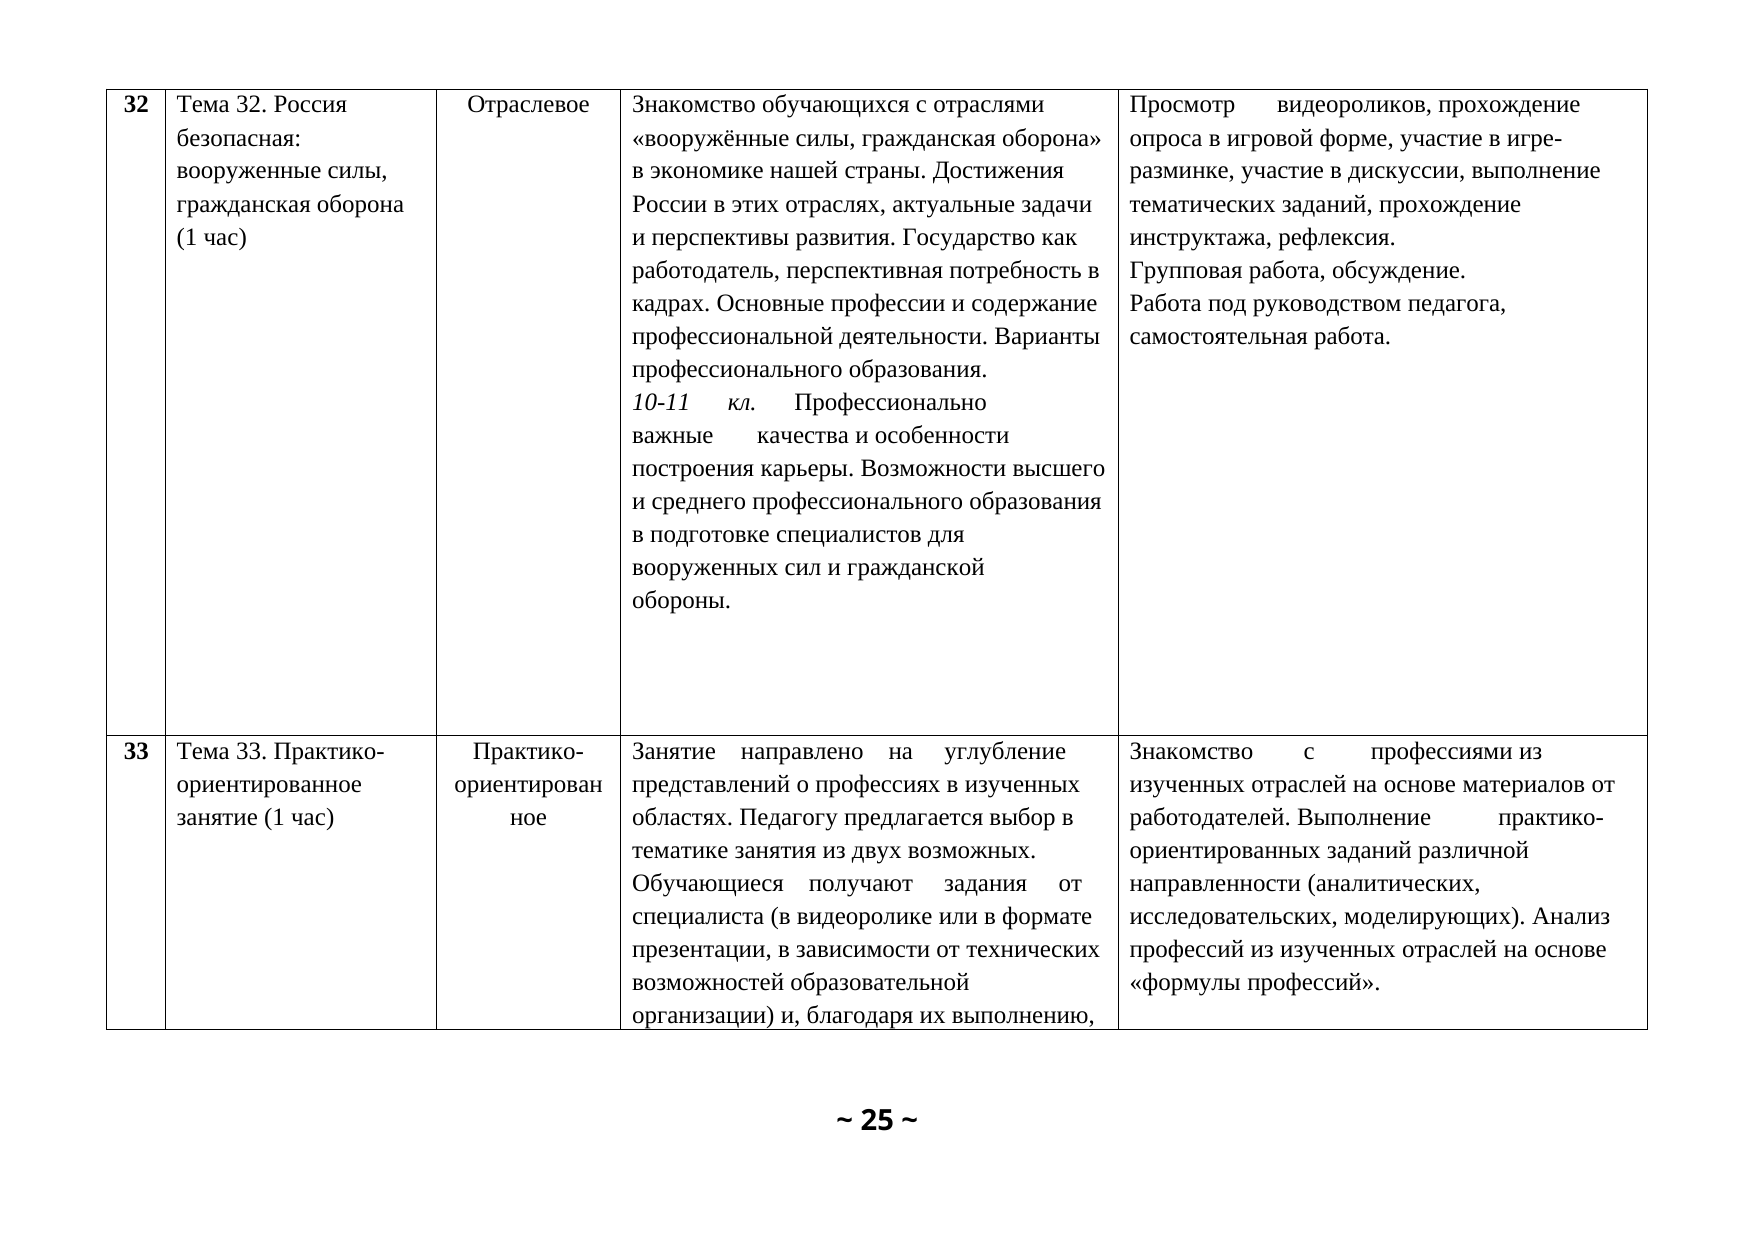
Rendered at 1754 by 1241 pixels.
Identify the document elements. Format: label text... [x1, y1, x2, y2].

table_cell Знакомство обучающихся с отраслями «вооружённые силы, гражданская оборона» в экономике нашей страны. Достижения России в этих отраслях, актуальные задачи и перспективы развития. Государство как работодатель, перспективная потребность в кадрах. Основные профессии и содержание профессиональной деятельности. Варианты профессионального образования. 10-11 кл. Профессионально важные качества и особенности построения карьеры. Возможности высшего и среднего профессионального образования в подготовке специалистов для вооруженных сил и гражданской обороны. [621, 90, 1118, 735]
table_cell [621, 736, 1118, 1029]
table_cell Тема 32. Россия безопасная: вооруженные силы, гражданская оборона (1 час) [166, 90, 436, 735]
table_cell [1119, 736, 1647, 1029]
table_cell Отраслевое [437, 90, 620, 735]
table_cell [437, 736, 620, 1029]
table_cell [166, 736, 436, 1029]
table_cell 33 [107, 736, 165, 1029]
table_cell 32 [107, 90, 165, 735]
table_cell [1119, 90, 1647, 735]
